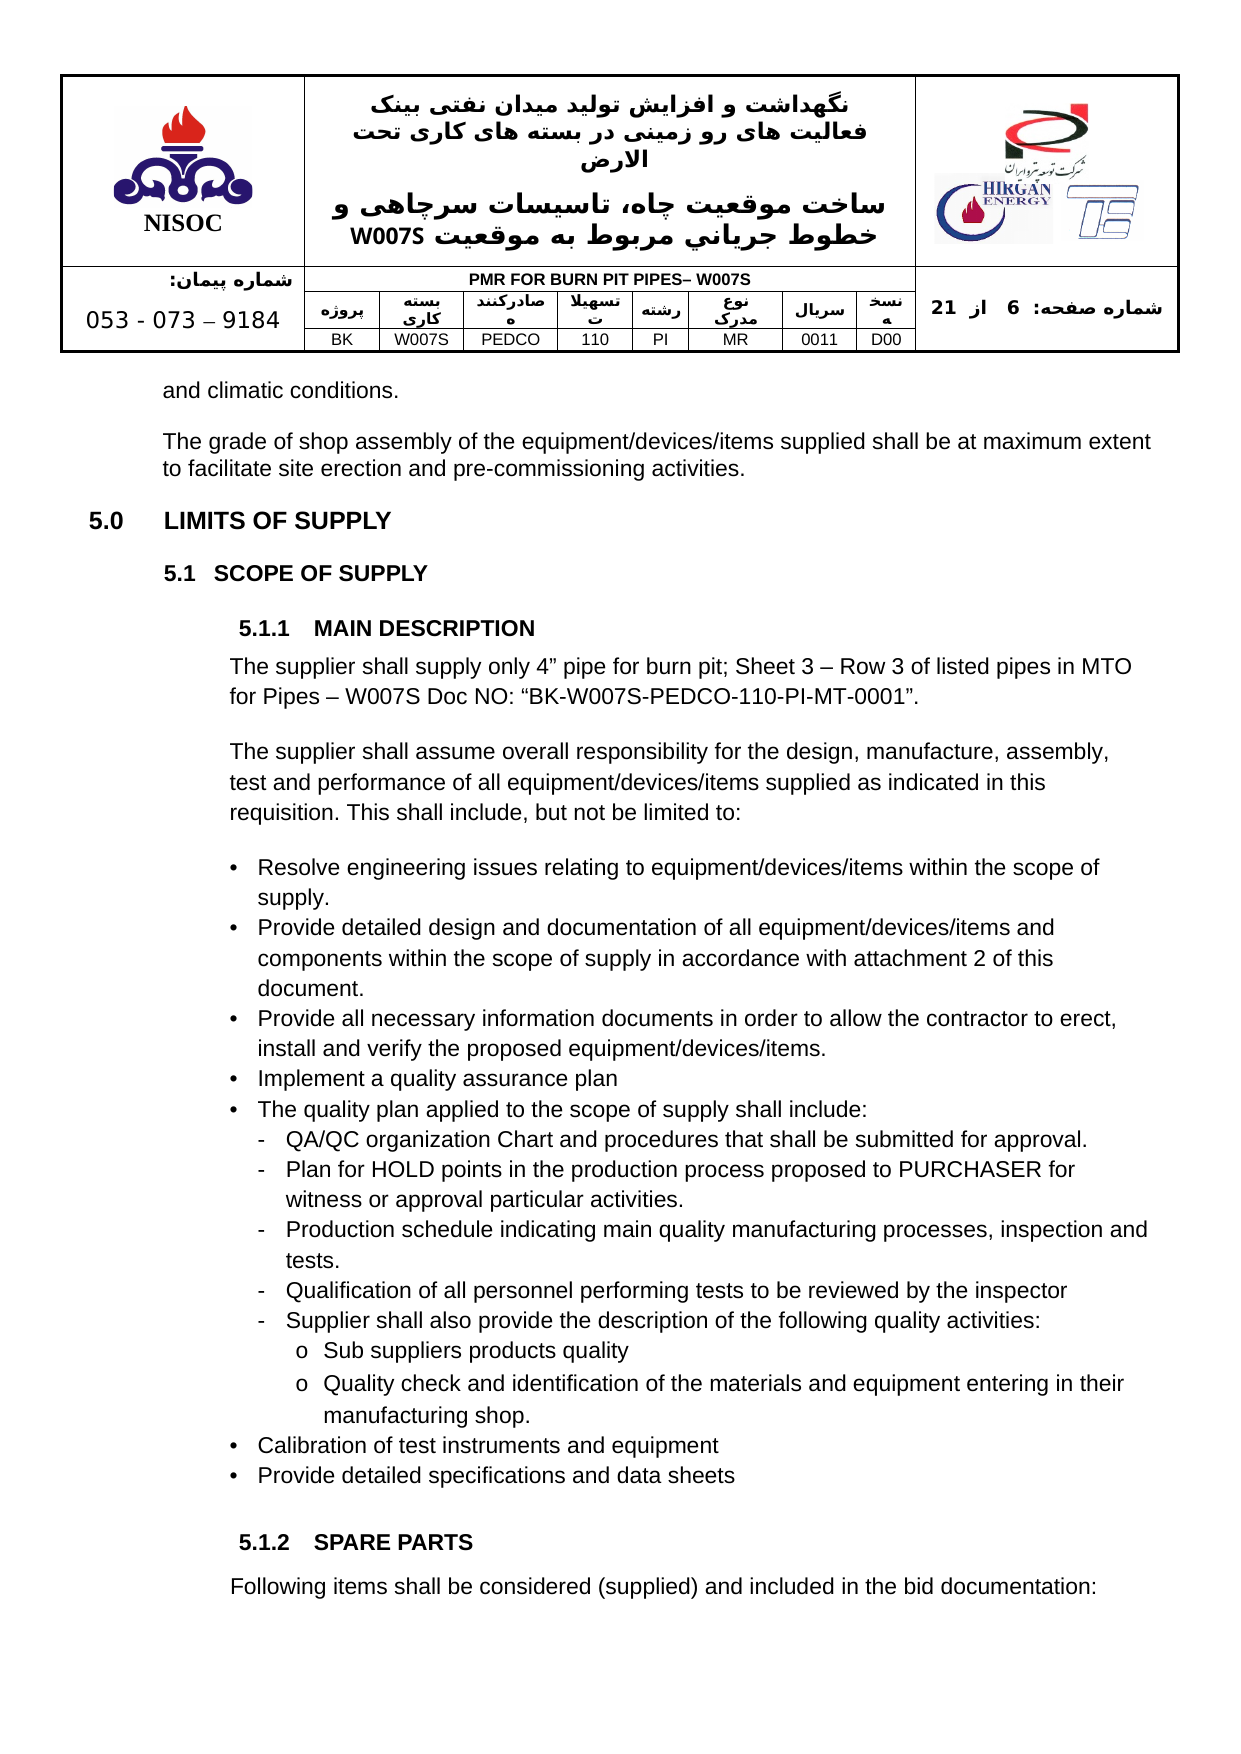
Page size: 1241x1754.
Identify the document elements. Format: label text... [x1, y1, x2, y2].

list Production schedule indicating main quality manufacturing processes, inspection and tests. [257, 1216, 1152, 1273]
subtitle Spare parts [239, 1529, 1152, 1555]
list Plan for HOLD points in the production process proposed to PURCHASER for witness or approval particular activities. [257, 1156, 1152, 1212]
list Provide all necessary information documents in order to allow the contractor to erect, install and verify the proposed equipment/devices/items. [229, 1005, 1152, 1061]
list Supplier shall also provide the description of the following quality activities: [257, 1307, 1152, 1333]
text The grade of shop assembly of the equipment/devices/items supplied shall be at maximum extent to facilitate site erection and pre-commissioning activities. [162, 428, 1152, 481]
list Qualification of all personnel performing tests to be reviewed by the inspector [257, 1277, 1152, 1303]
subtitle Main Description [239, 615, 1152, 641]
list The quality plan applied to the scope of supply shall include: [229, 1096, 1152, 1122]
text Following items shall be considered (supplied) and included in the bid documentation: [230, 1573, 1152, 1599]
list Implement a quality assurance plan [229, 1065, 1152, 1092]
list Calibration of test instruments and equipment [229, 1432, 1152, 1458]
list LIMITS OF SUPPLY [89, 506, 1152, 535]
list Sub suppliers products quality [295, 1337, 1152, 1366]
picture [113, 106, 253, 208]
list Provide detailed design and documentation of all equipment/devices/items and components within the scope of supply in accordance with attachment 2 of this document. [229, 914, 1152, 1001]
text The supplier shall assume overall responsibility for the design, manufacture, assembly, test and performance of all equipment/devices/items supplied as indicated in this requisition. This shall include, but not be limited to: [229, 738, 1152, 825]
list QA/QC organization Chart and procedures that shall be submitted for approval. [257, 1126, 1152, 1152]
list Provide detailed specifications and data sheets [229, 1462, 1152, 1489]
text The supplier shall supply only 4” pipe for burn pit; Sheet 3 – Row 3 of listed pipes in MTO for Pipes – W007S Doc NO: “BK-W007S-PEDCO-110-PI-MT-0001”. [229, 653, 1152, 709]
list Quality check and identification of the materials and equipment entering in their manufacturing shop. [295, 1370, 1152, 1428]
list Scope of supply [164, 560, 1152, 586]
list Resolve engineering issues relating to equipment/devices/items within the scope of supply. [229, 854, 1152, 910]
picture [934, 103, 1089, 244]
